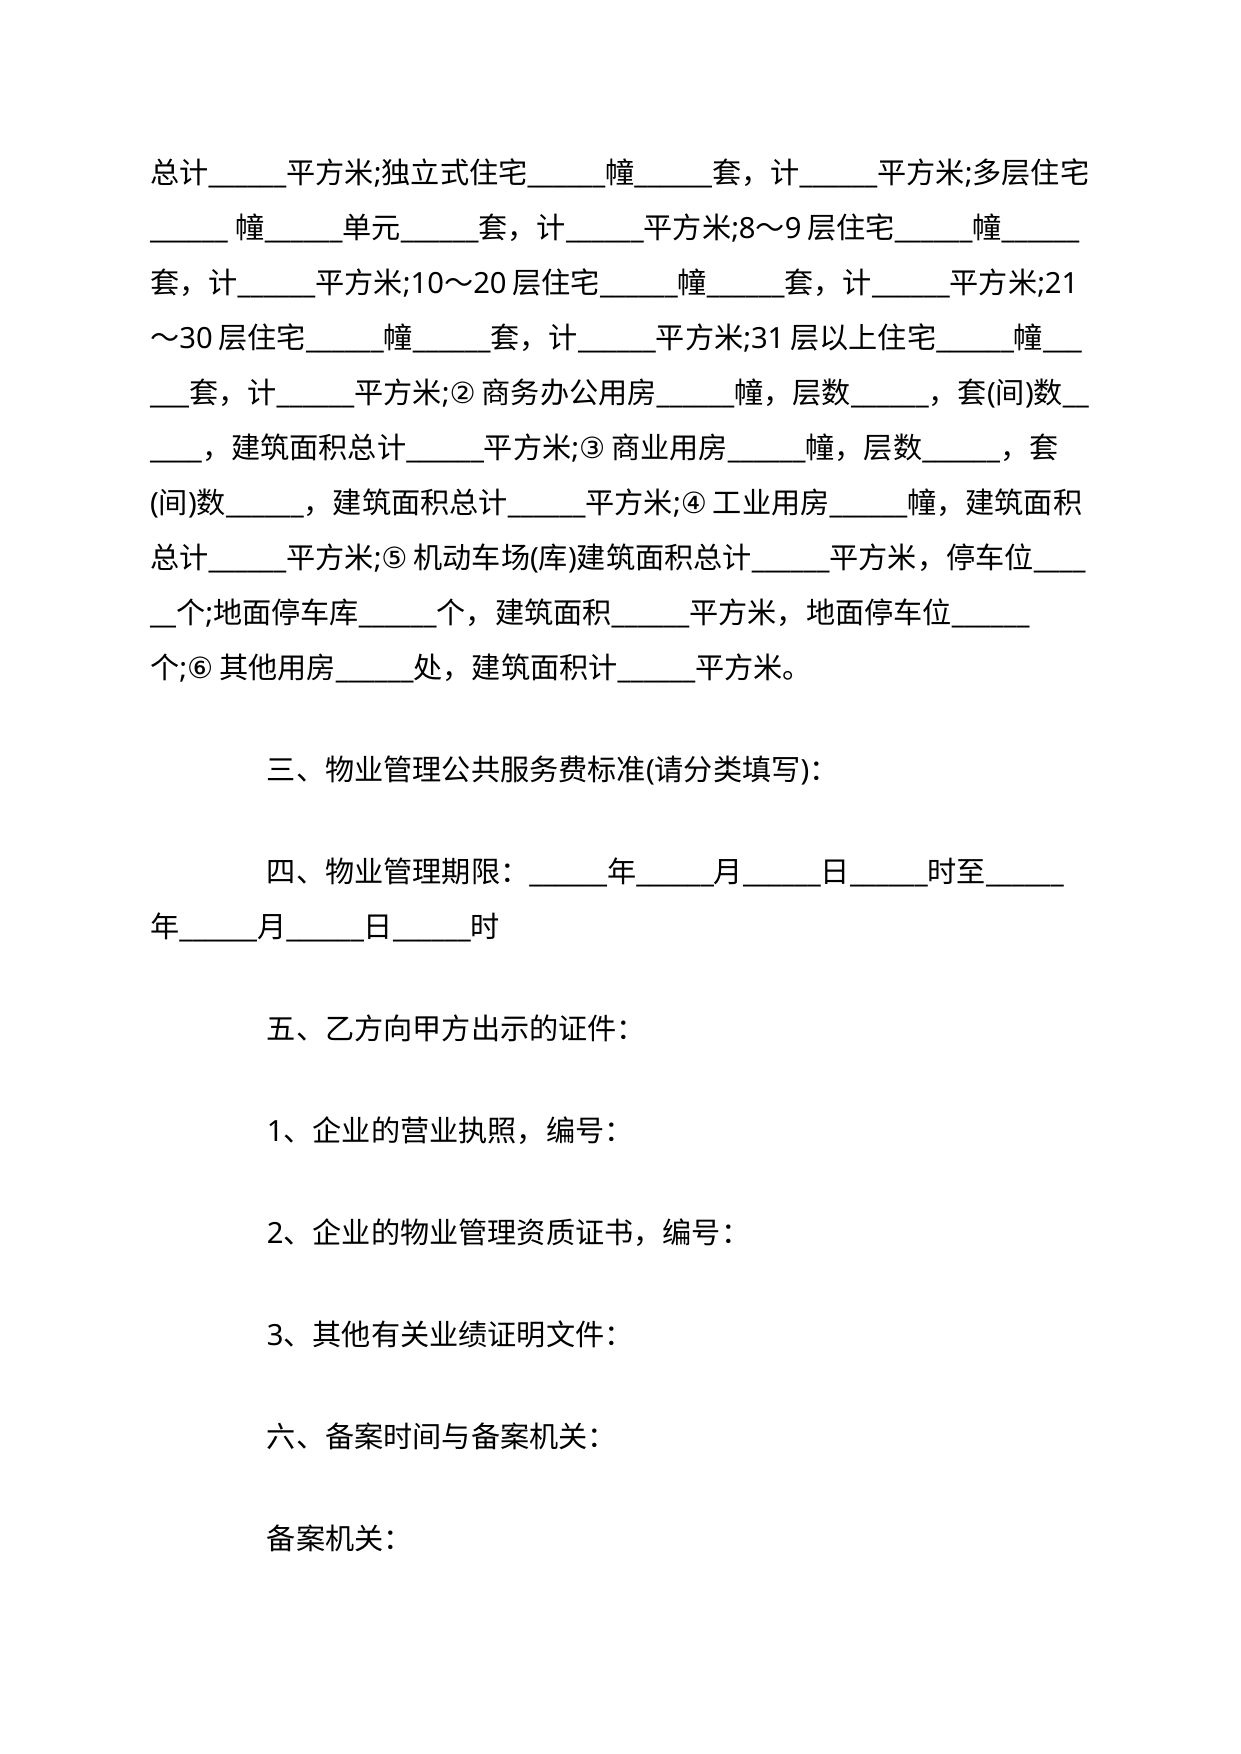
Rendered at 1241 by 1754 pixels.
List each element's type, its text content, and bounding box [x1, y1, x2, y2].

text 2、企业的物业管理资质证书，编号： [150, 1210, 1090, 1252]
text 备案机关： [150, 1515, 1090, 1558]
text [150, 150, 1090, 687]
text 3、其他有关业绩证明文件： [150, 1312, 1090, 1354]
text 四、物业管理期限：______年______月______日______时至______年______月______日______时 [150, 849, 1090, 946]
text 五、乙方向甲方出示的证件： [150, 1006, 1090, 1048]
text 1、企业的营业执照，编号： [150, 1108, 1090, 1150]
text 三、物业管理公共服务费标准(请分类填写)： [150, 747, 1090, 789]
text 六、备案时间与备案机关： [150, 1414, 1090, 1456]
